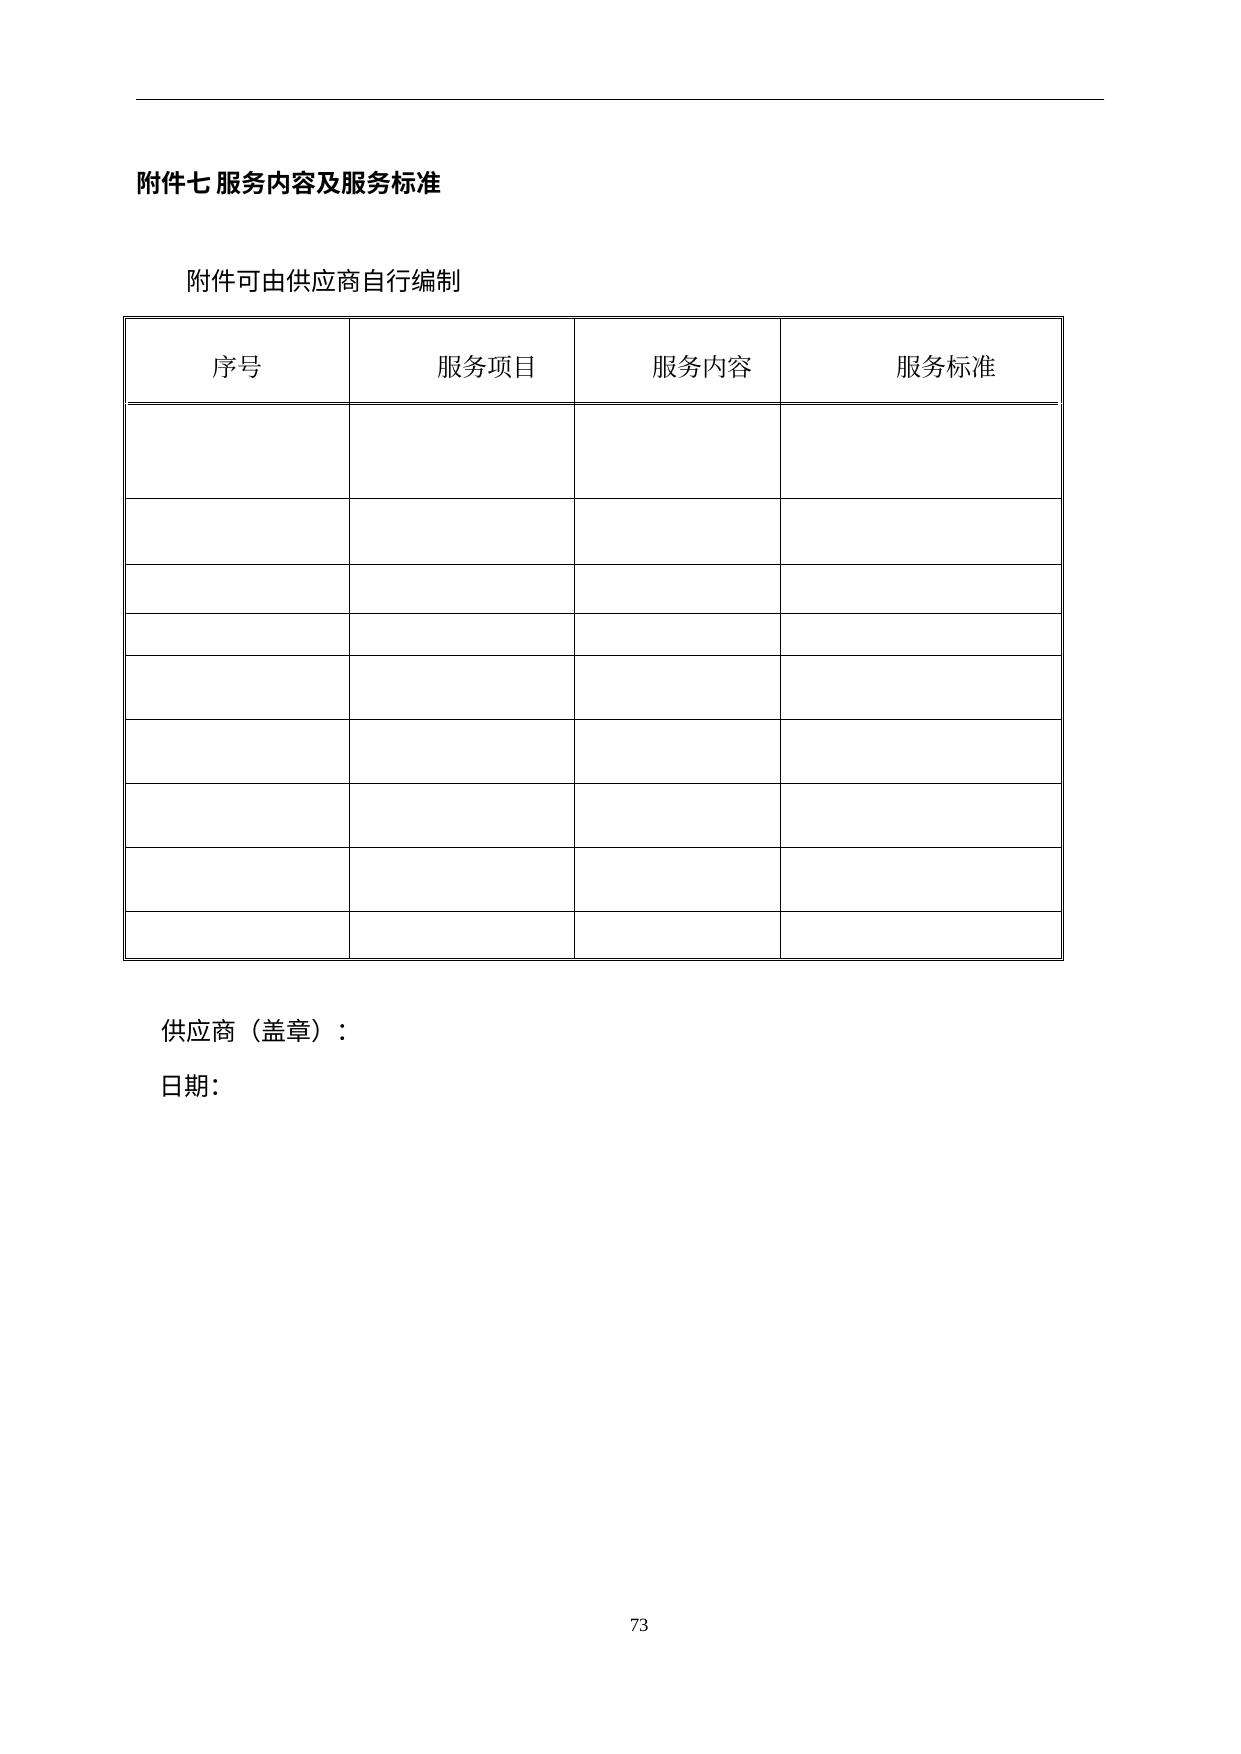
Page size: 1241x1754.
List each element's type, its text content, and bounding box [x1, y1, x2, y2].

table_cell [126, 565, 349, 613]
table_cell [126, 912, 349, 957]
table_cell [781, 499, 1061, 564]
table_cell [350, 565, 574, 613]
table_header 序号 [126, 319, 349, 402]
text 日期： [136, 1066, 1104, 1102]
table_cell [781, 565, 1061, 613]
table_cell [126, 784, 349, 847]
table_header 服务标准 [781, 319, 1061, 402]
table_cell [575, 656, 780, 719]
table_cell [781, 402, 1062, 498]
table_cell [350, 614, 574, 655]
table_header 服务项目 [350, 319, 574, 402]
subtitle 附件七 服务内容及服务标准 [136, 164, 1104, 200]
table_cell [575, 405, 780, 498]
table_cell [126, 499, 349, 564]
table_cell [781, 614, 1061, 655]
text 供应商（盖章）： [136, 1012, 1104, 1048]
table_cell [126, 720, 349, 783]
table_cell [781, 848, 1061, 911]
table_cell [781, 912, 1061, 957]
table_cell [125, 402, 349, 498]
table_cell [126, 848, 349, 911]
table_cell [575, 499, 780, 564]
table_cell [781, 720, 1061, 783]
table_cell [126, 614, 349, 655]
table_cell [350, 784, 574, 847]
table_header 服务内容 [575, 319, 780, 402]
table_cell [126, 656, 349, 719]
table_cell [350, 912, 574, 957]
table_cell [350, 720, 574, 783]
text 附件可由供应商自行编制 [136, 261, 1104, 298]
table_cell [575, 565, 780, 613]
table_cell [575, 784, 780, 847]
table_cell [781, 656, 1061, 719]
table_cell [350, 499, 574, 564]
table_cell [350, 405, 574, 498]
table_cell [575, 912, 780, 957]
table_cell [350, 656, 574, 719]
table_cell [575, 848, 780, 911]
table_cell [350, 848, 574, 911]
table_cell [781, 784, 1061, 847]
table_cell [575, 614, 780, 655]
table_cell [575, 720, 780, 783]
